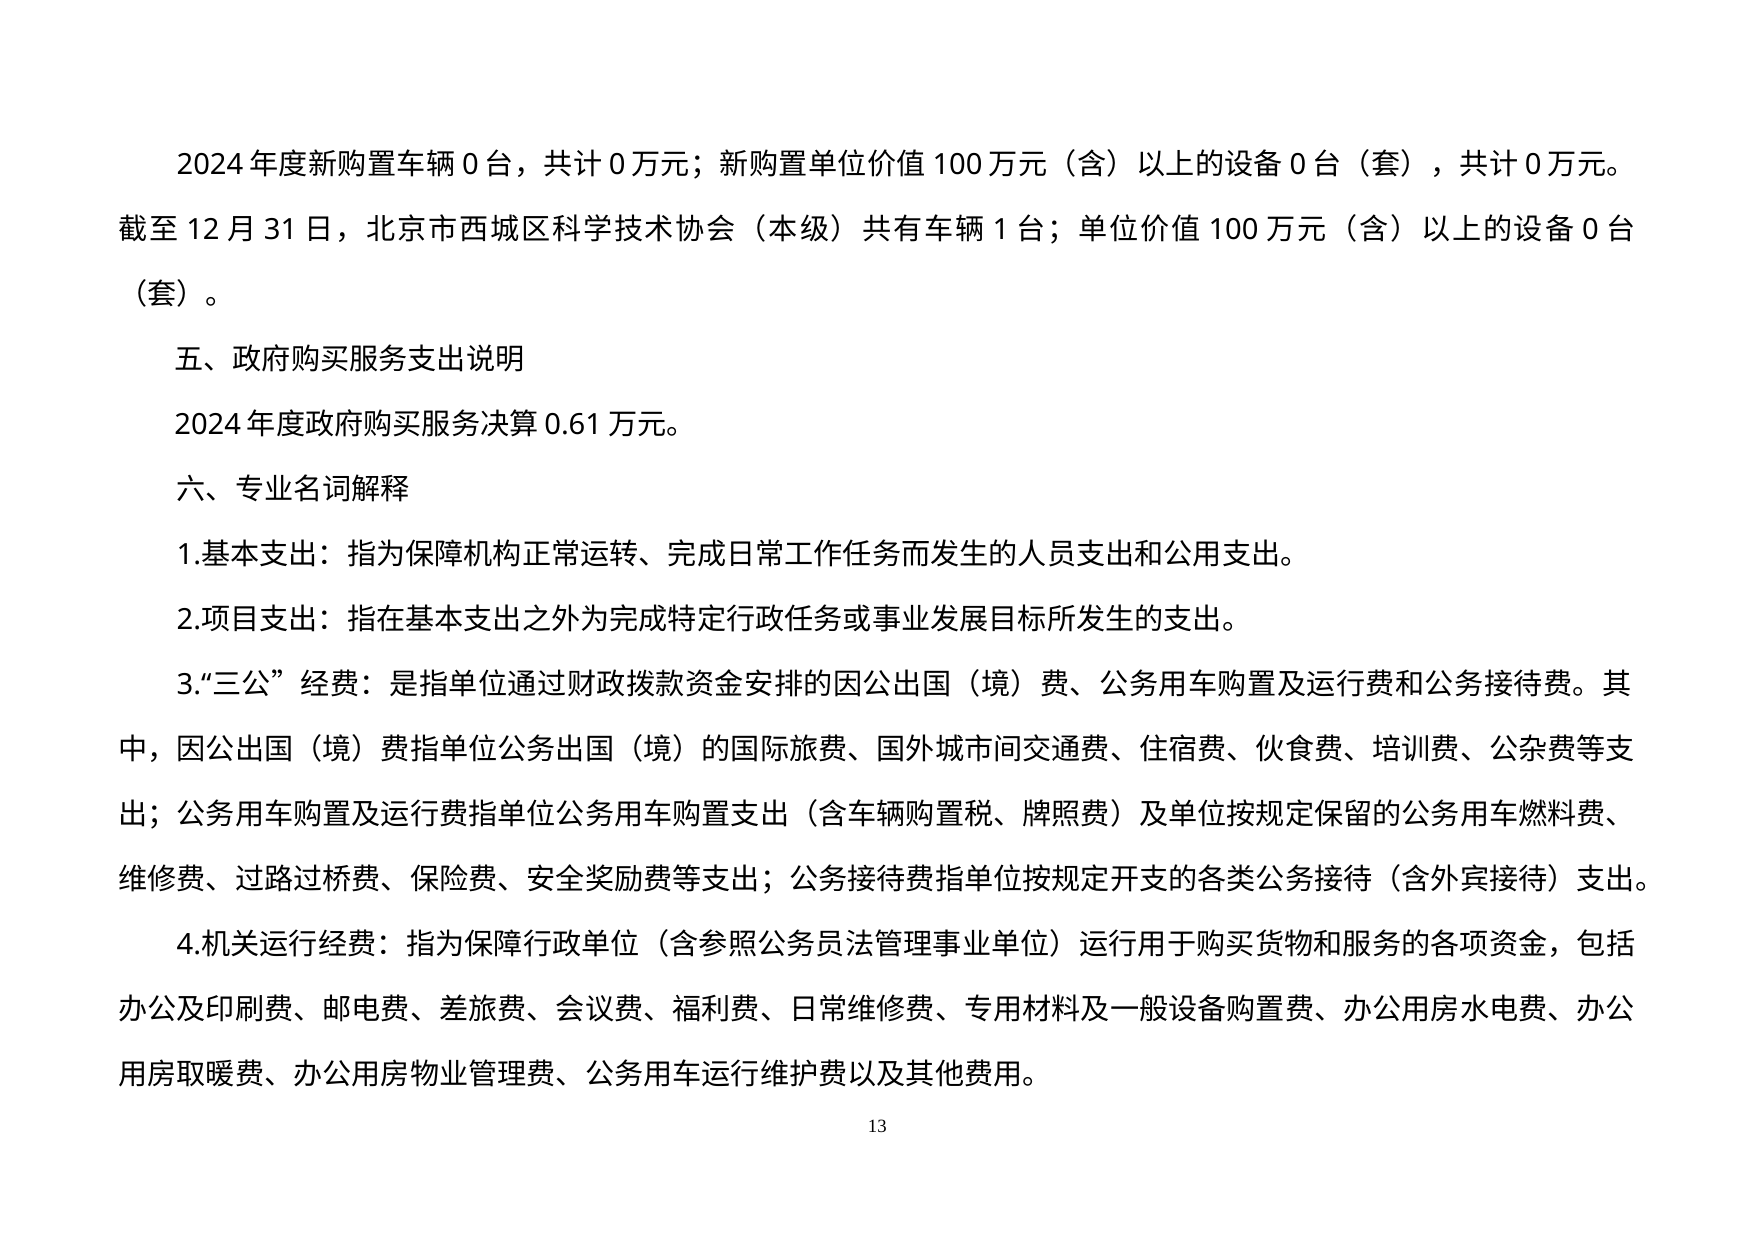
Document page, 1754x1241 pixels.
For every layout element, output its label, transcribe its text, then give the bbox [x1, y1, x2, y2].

text 2024年度新购置车辆0台，共计0万元；新购置单位价值100万元（含）以上的设备0台（套），共计0万元。截至12月31日，北京市西城区科学技术协会（本级）共有车辆1台；单位价值100万元（含）以上的设备0台（套）。 [118, 129, 1636, 324]
text 2024年度政府购买服务决算0.61万元。 [118, 389, 1636, 454]
text 1.基本支出：指为保障机构正常运转、完成日常工作任务而发生的人员支出和公用支出。 [118, 519, 1636, 584]
text 2.项目支出：指在基本支出之外为完成特定行政任务或事业发展目标所发生的支出。 [118, 584, 1636, 649]
text 五、政府购买服务支出说明 [118, 324, 1636, 389]
text 六、专业名词解释 [118, 454, 1636, 519]
text 4.机关运行经费：指为保障行政单位（含参照公务员法管理事业单位）运行用于购买货物和服务的各项资金，包括办公及印刷费、邮电费、差旅费、会议费、福利费、日常维修费、专用材料及一般设备购置费、办公用房水电费、办公用房取暖费、办公用房物业管理费、公务用车运行维护费以及其他费用。 [118, 909, 1636, 1104]
text 3.“三公”经费：是指单位通过财政拨款资金安排的因公出国（境）费、公务用车购置及运行费和公务接待费。其中，因公出国（境）费指单位公务出国（境）的国际旅费、国外城市间交通费、住宿费、伙食费、培训费、公杂费等支出；公务用车购置及运行费指单位公务用车购置支出（含车辆购置税、牌照费）及单位按规定保留的公务用车燃料费、维修费、过路过桥费、保险费、安全奖励费等支出；公务接待费指单位按规定开支的各类公务接待（含外宾接待）支出。 [118, 649, 1636, 909]
